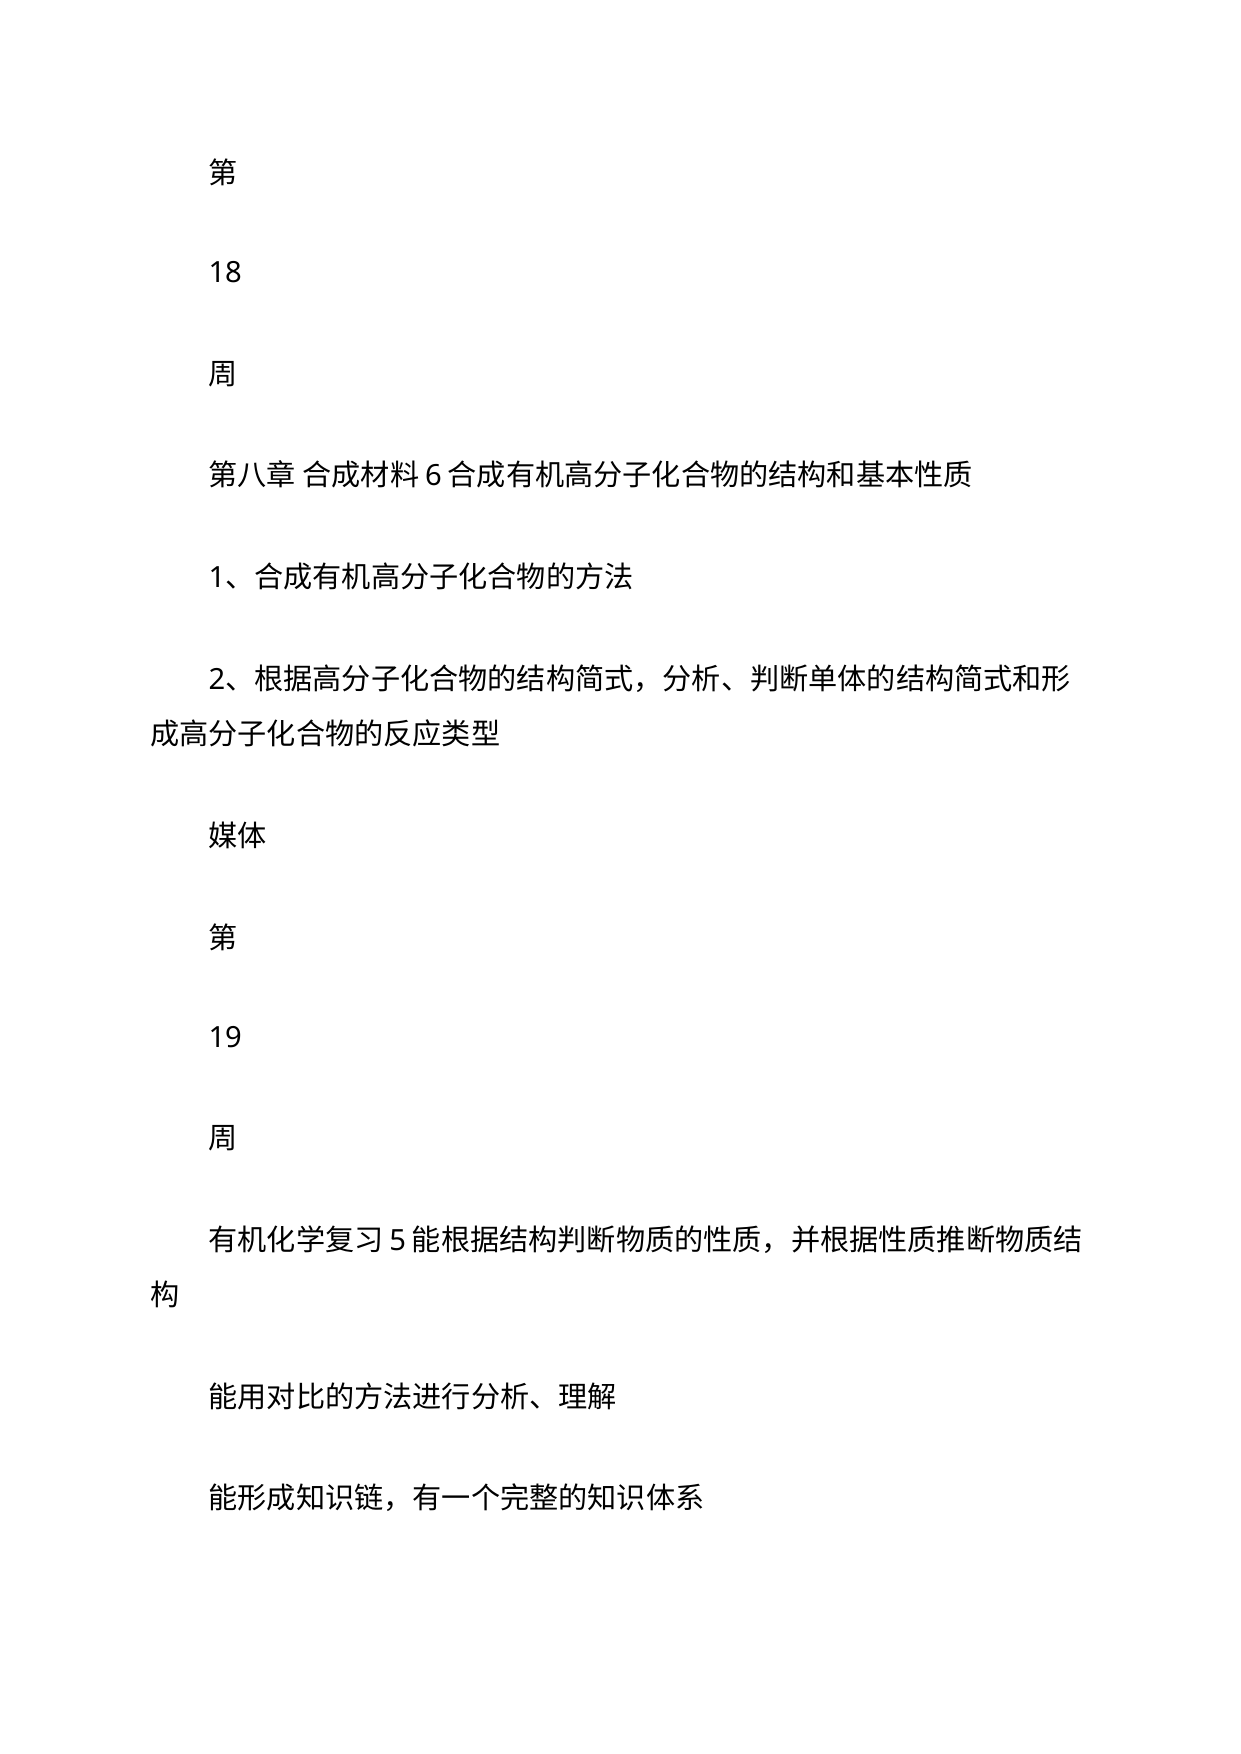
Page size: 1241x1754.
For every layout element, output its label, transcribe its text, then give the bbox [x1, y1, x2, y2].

text 有机化学复习5能根据结构判断物质的性质，并根据性质推断物质结构 [150, 1216, 1090, 1314]
text 第 [150, 150, 1090, 192]
text 第 [150, 914, 1090, 957]
text 周 [150, 350, 1090, 392]
text 2、根据高分子化合物的结构简式，分析、判断单体的结构简式和形成高分子化合物的反应类型 [150, 656, 1090, 753]
text 1、合成有机高分子化合物的方法 [150, 554, 1090, 596]
text 第八章 合成材料6合成有机高分子化合物的结构和基本性质 [150, 452, 1090, 494]
text 媒体 [150, 813, 1090, 855]
text 19 [150, 1016, 1090, 1056]
text 周 [150, 1115, 1090, 1157]
text 18 [150, 252, 1090, 291]
text 能用对比的方法进行分析、理解 [150, 1373, 1090, 1416]
text 能形成知识链，有一个完整的知识体系 [150, 1475, 1090, 1517]
